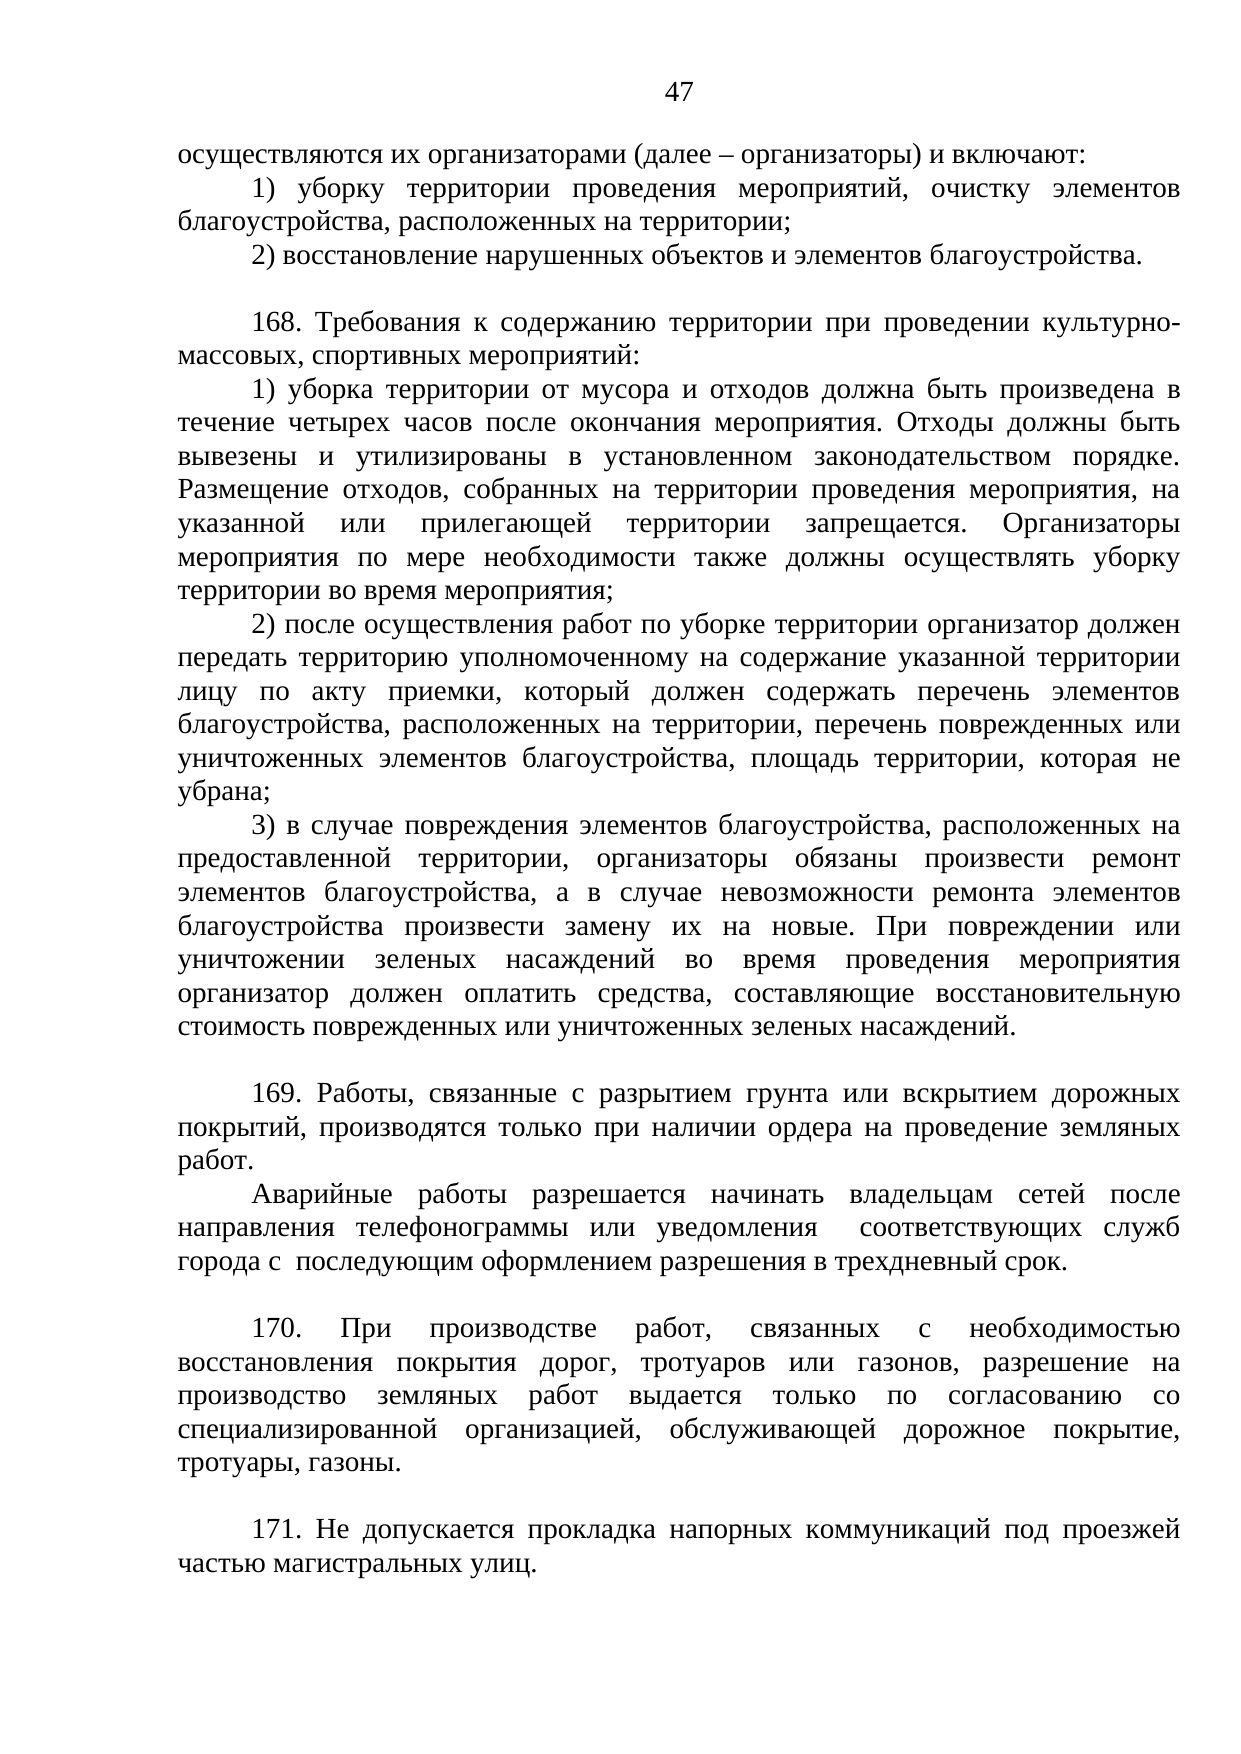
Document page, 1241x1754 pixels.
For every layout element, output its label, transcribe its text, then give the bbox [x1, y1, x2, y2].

text 1) уборку территории проведения мероприятий, очистку элементов благоустройства, расположенных на территории; [177, 170, 1181, 237]
text 171. Не допускается прокладка напорных коммуникаций под проезжей частью магистральных улиц. [177, 1511, 1181, 1578]
text 169. Работы, связанные с разрытием грунта или вскрытием дорожных покрытий, производятся только при наличии ордера на проведение земляных работ. [177, 1075, 1181, 1176]
text 2) после осуществления работ по уборке территории организатор должен передать территорию уполномоченному на содержание указанной территории лицу по акту приемки, который должен содержать перечень элементов благоустройства, расположенных на территории, перечень поврежденных или уничтоженных элементов благоустройства, площадь территории, которая не убрана; [177, 606, 1181, 807]
text 3) в случае повреждения элементов благоустройства, расположенных на предоставленной территории, организаторы обязаны произвести ремонт элементов благоустройства, а в случае невозможности ремонта элементов благоустройства произвести замену их на новые. При повреждении или уничтожении зеленых насаждений во время проведения мероприятия организатор должен оплатить средства, составляющие восстановительную стоимость поврежденных или уничтоженных зеленых насаждений. [177, 807, 1181, 1042]
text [177, 136, 1181, 170]
text 170. При производстве работ, связанных с необходимостью восстановления покрытия дорог, тротуаров или газонов, разрешение на производство земляных работ выдается только по согласованию со специализированной организацией, обслуживающей дорожное покрытие, тротуары, газоны. [177, 1310, 1181, 1478]
text 2) восстановление нарушенных объектов и элементов благоустройства. [177, 237, 1181, 270]
text 168. Требования к содержанию территории при проведении культурно- массовых, спортивных мероприятий: [177, 304, 1181, 371]
text 1) уборка территории от мусора и отходов должна быть произведена в течение четырех часов после окончания мероприятия. Отходы должны быть вывезены и утилизированы в установленном законодательством порядке. Размещение отходов, собранных на территории проведения мероприятия, на указанной или прилегающей территории запрещается. Организаторы мероприятия по мере необходимости также должны осуществлять уборку территории во время мероприятия; [177, 371, 1181, 606]
text Аварийные работы разрешается начинать владельцам сетей после направления телефонограммы или уведомления соответствующих служб города с последующим оформлением разрешения в трехдневный срок. [177, 1176, 1181, 1277]
